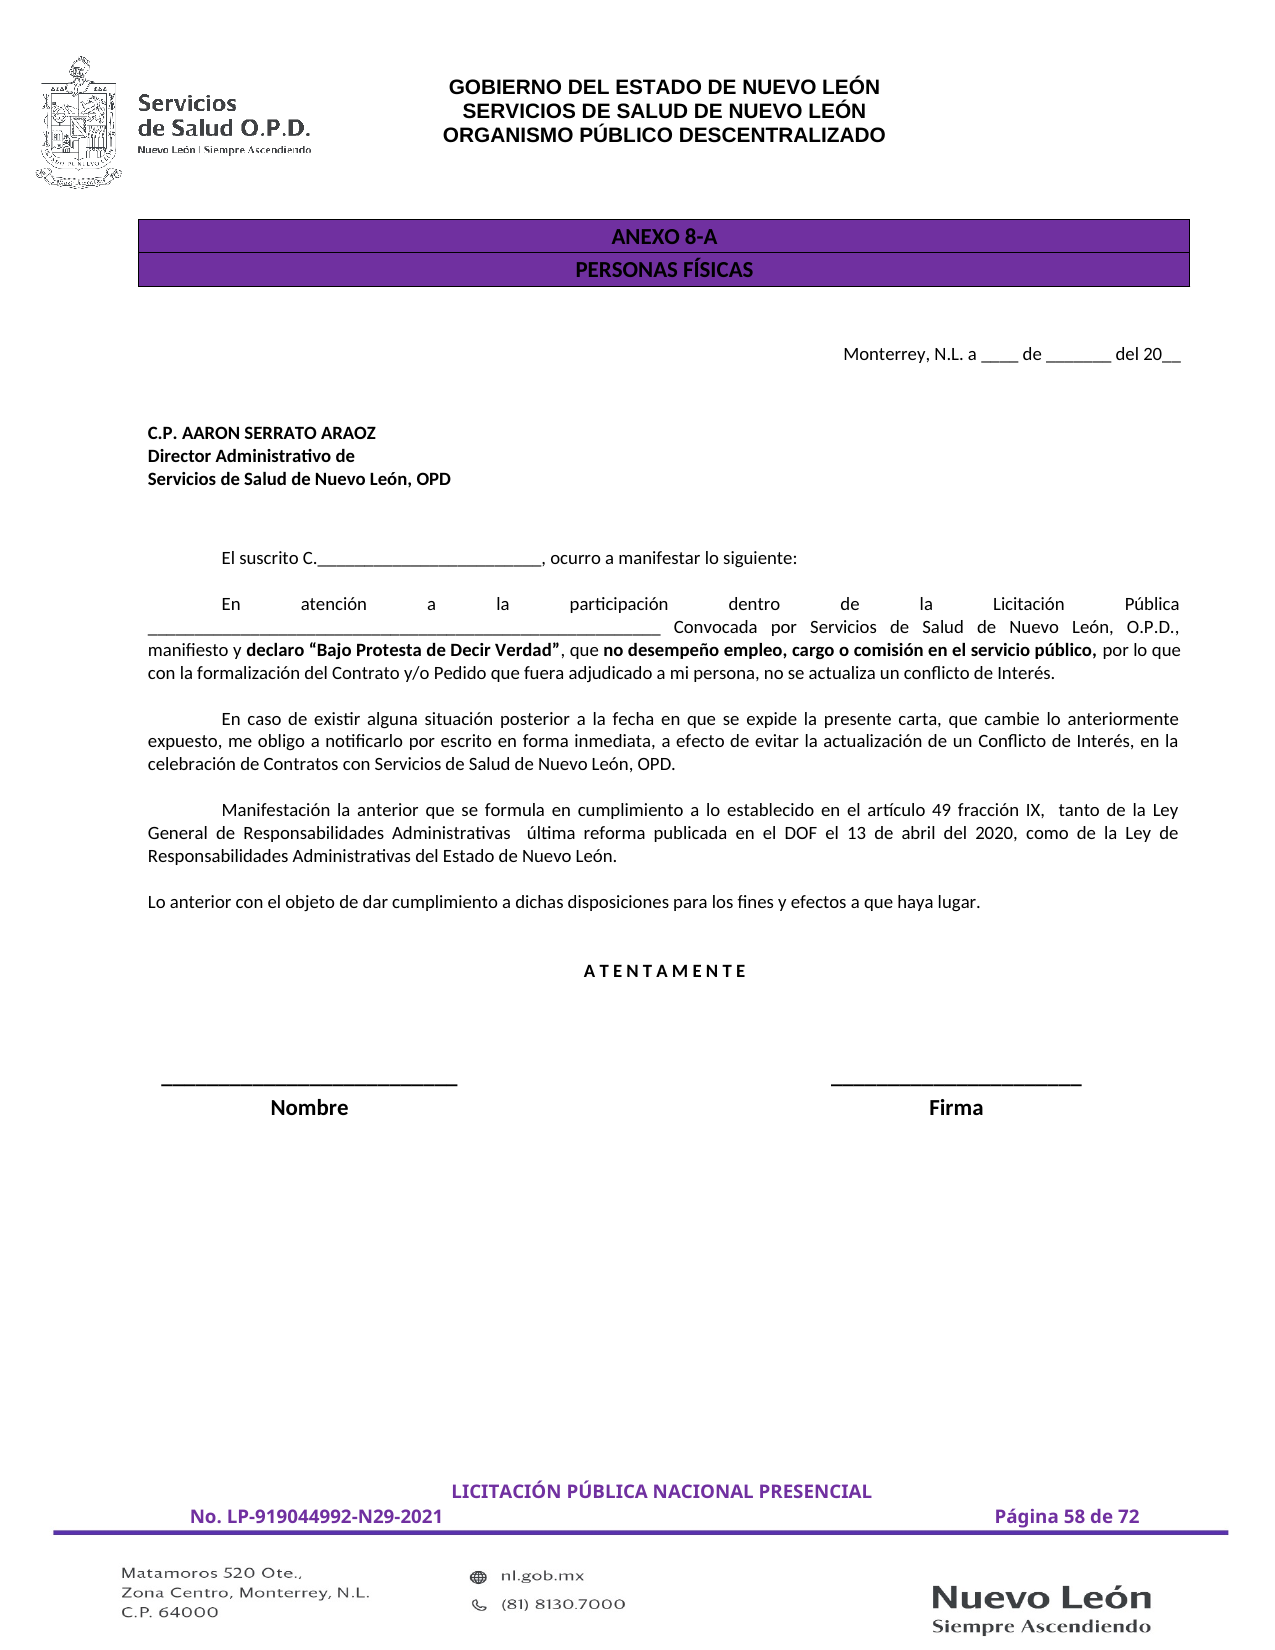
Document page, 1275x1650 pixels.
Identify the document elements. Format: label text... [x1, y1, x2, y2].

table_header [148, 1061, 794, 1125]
text A T E N T A M E N T E [148, 959, 1181, 982]
text Director Administrativo de [148, 444, 1181, 467]
picture [31, 46, 315, 194]
text ANEXO 8-A [139, 220, 1189, 252]
picture [48, 1526, 1229, 1643]
text En caso de existir alguna situación posterior a la fecha en que se expide la presente carta, que cambie lo anteriormente expuesto, me obligo a notificarlo por escrito en forma inmediata, a efecto de evitar la actualización de un Conflicto de Interés, en la celebración de Contratos con Servicios de Salud de Nuevo León, OPD. [148, 707, 1181, 776]
text Servicios de Salud de Nuevo León, OPD [148, 467, 1181, 490]
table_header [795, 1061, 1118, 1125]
text Manifestación la anterior que se formula en cumplimiento a lo establecido en el artículo 49 fracción IX, tanto de la Ley General de Responsabilidades Administrativas última reforma publicada en el DOF el 13 de abril del 2020, como de la Ley de Responsabilidades Administrativas del Estado de Nuevo León. [148, 798, 1181, 867]
text PERSONAS FÍSICAS [139, 253, 1189, 286]
text En atención a la participación dentro de la Licitación Pública _______________________________________________________ Convocada por Servicios de Salud de Nuevo León, O.P.D., manifiesto y declaro “Bajo Protesta de Decir Verdad”, que no desempeño empleo, cargo o comisión en el servicio público, por lo que con la formalización del Contrato y/o Pedido que fuera adjudicado a mi persona, no se actualiza un conflicto de Interés. [148, 592, 1181, 684]
text C.P. AARON SERRATO ARAOZ [148, 422, 1181, 444]
text Monterrey, N.L. a ____ de _______ del 20__ [148, 343, 1181, 366]
text Lo anterior con el objeto de dar cumplimiento a dichas disposiciones para los fines y efectos a que haya lugar. [148, 890, 1181, 913]
text El suscrito C.________________________, ocurro a manifestar lo siguiente: [148, 546, 1181, 569]
